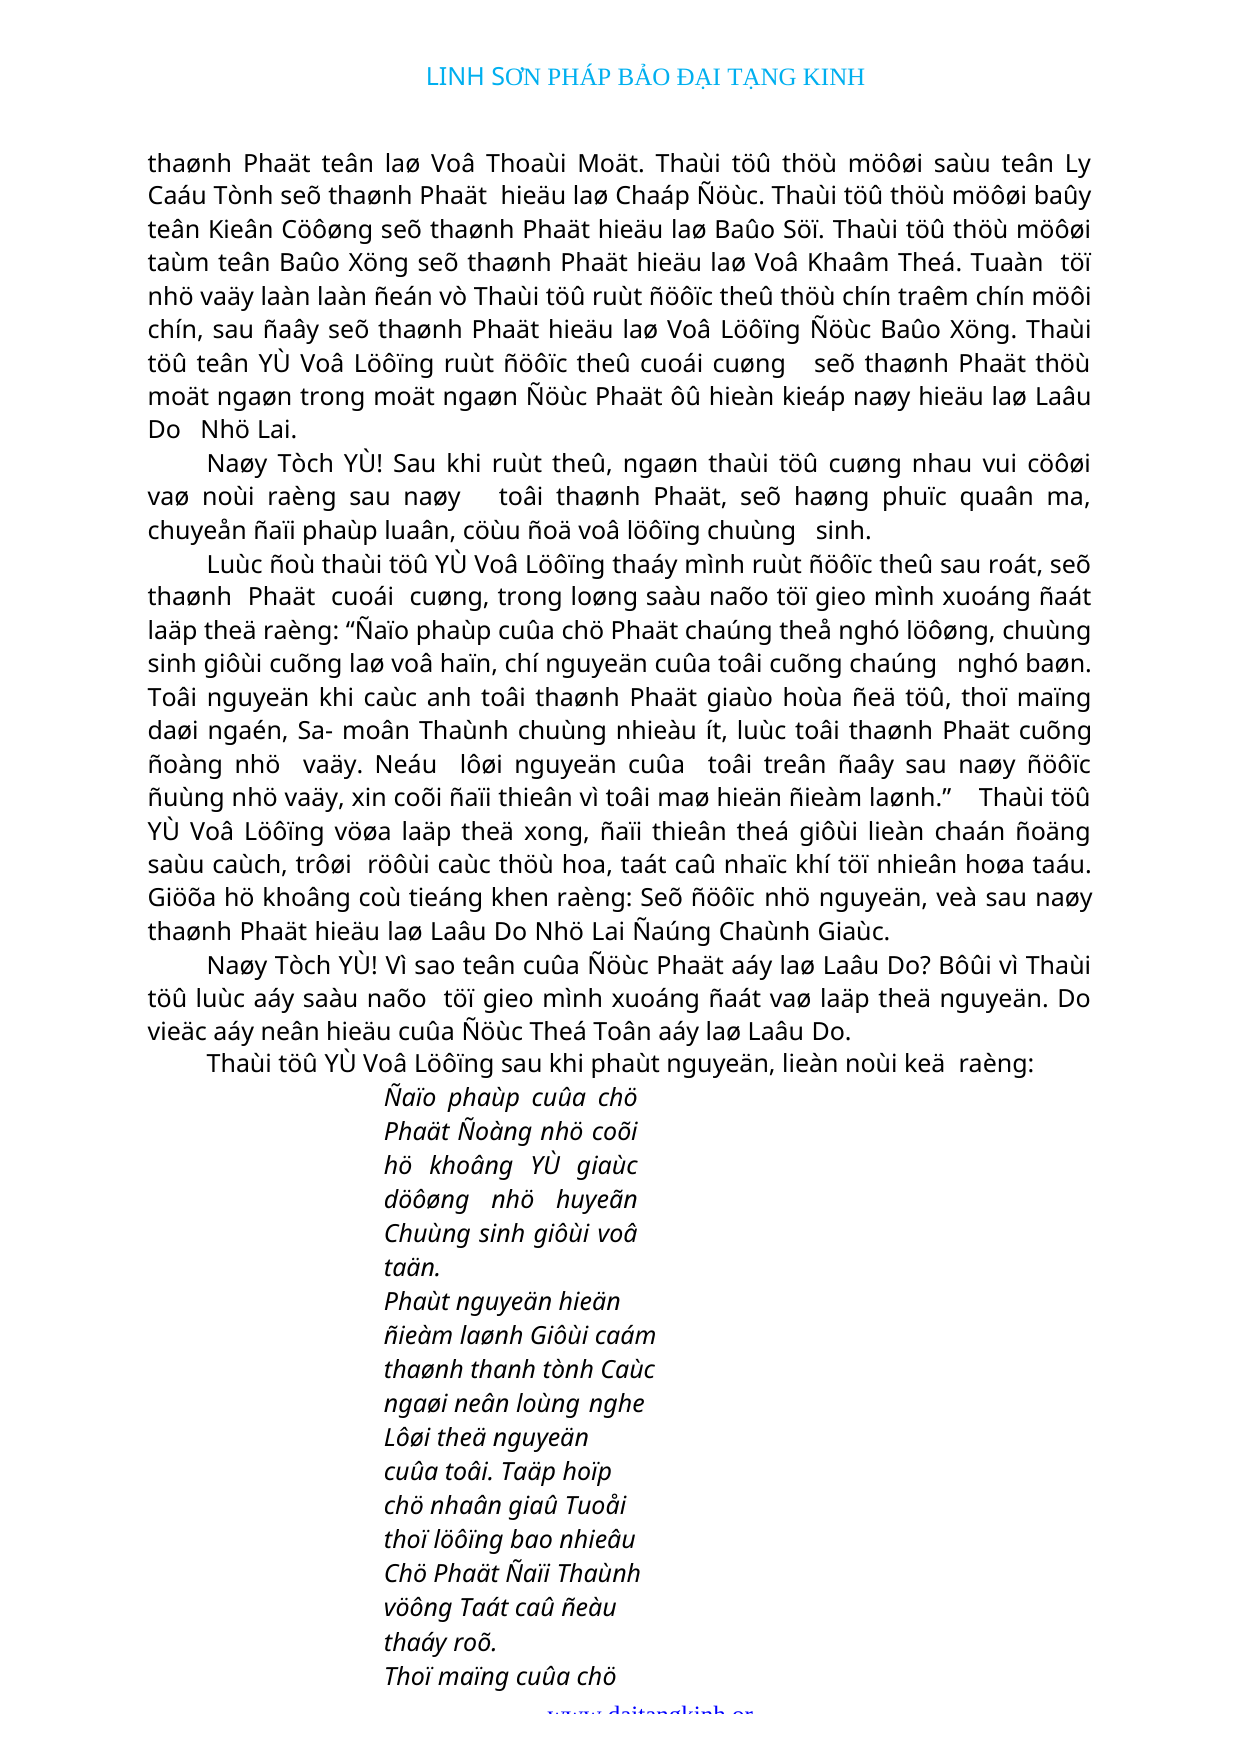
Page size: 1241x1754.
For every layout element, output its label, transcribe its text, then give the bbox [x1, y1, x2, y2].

text Chö Phaät Ñaïi Thaùnh vöông Taát caû ñeàu thaáy roõ. [384, 1556, 678, 1658]
text Ñaïo phaùp cuûa chö Phaät Ñoàng nhö coõi hö khoâng YÙ giaùc döôøng nhö huyeãn Chuùng sinh giôùi voâ taän. [384, 1079, 638, 1283]
text Naøy Tòch YÙ! Sau khi ruùt theû, ngaøn thaùi töû cuøng nhau vui cöôøi vaø noùi raèng sau naøy toâi thaønh Phaät, seõ haøng phuïc quaân ma, chuyeån ñaïi phaùp luaân, cöùu ñoä voâ löôïng chuùng sinh. [147, 446, 1093, 546]
text Phaùt nguyeän hieän ñieàm laønh Giôùi caám thaønh thanh tònh Caùc ngaøi neân loùng nghe [384, 1283, 678, 1420]
text Thaùi töû YÙ Voâ Löôïng sau khi phaùt nguyeän, lieàn noùi keä raèng: [206, 1048, 1105, 1079]
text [384, 1658, 647, 1692]
text Lôøi theä nguyeän cuûa toâi. Taäp hoïp chö nhaân giaû Tuoåi thoï löôïng bao nhieâu [384, 1420, 647, 1556]
text thaønh Phaät teân laø Voâ Thoaùi Moät. Thaùi töû thöù möôøi saùu teân Ly Caáu Tònh seõ thaønh Phaät hieäu laø Chaáp Ñöùc. Thaùi töû thöù möôøi baûy teân Kieân Cöôøng seõ thaønh Phaät hieäu laø Baûo Söï. Thaùi töû thöù möôøi taùm teân Baûo Xöng seõ thaønh Phaät hieäu laø Voâ Khaâm Theá. Tuaàn töï nhö vaäy laàn laàn ñeán vò Thaùi töû ruùt ñöôïc theû thöù chín traêm chín möôi chín, sau ñaây seõ thaønh Phaät hieäu laø Voâ Löôïng Ñöùc Baûo Xöng. Thaùi töû teân YÙ Voâ Löôïng ruùt ñöôïc theû cuoái cuøng seõ thaønh Phaät thöù moät ngaøn trong moät ngaøn Ñöùc Phaät ôû hieàn kieáp naøy hieäu laø Laâu Do Nhö Lai. [147, 145, 1093, 446]
text Luùc ñoù thaùi töû YÙ Voâ Löôïng thaáy mình ruùt ñöôïc theû sau roát, seõ thaønh Phaät cuoái cuøng, trong loøng saàu naõo töï gieo mình xuoáng ñaát laäp theä raèng: “Ñaïo phaùp cuûa chö Phaät chaúng theå nghó löôøng, chuùng sinh giôùi cuõng laø voâ haïn, chí nguyeän cuûa toâi cuõng chaúng nghó baøn. Toâi nguyeän khi caùc anh toâi thaønh Phaät giaùo hoùa ñeä töû, thoï maïng daøi ngaén, Sa- moân Thaùnh chuùng nhieàu ít, luùc toâi thaønh Phaät cuõng ñoàng nhö vaäy. Neáu lôøi nguyeän cuûa toâi treân ñaây sau naøy ñöôïc ñuùng nhö vaäy, xin coõi ñaïi thieân vì toâi maø hieän ñieàm laønh.” Thaùi töû YÙ Voâ Löôïng vöøa laäp theä xong, ñaïi thieân theá giôùi lieàn chaán ñoäng saùu caùch, trôøi röôùi caùc thöù hoa, taát caû nhaïc khí töï nhieân hoøa taáu. Giöõa hö khoâng coù tieáng khen raèng: Seõ ñöôïc nhö nguyeän, veà sau naøy thaønh Phaät hieäu laø Laâu Do Nhö Lai Ñaúng Chaùnh Giaùc. [147, 546, 1093, 947]
text Naøy Tòch YÙ! Vì sao teân cuûa Ñöùc Phaät aáy laø Laâu Do? Bôûi vì Thaùi töû luùc aáy saàu naõo töï gieo mình xuoáng ñaát vaø laäp theä nguyeän. Do vieäc aáy neân hieäu cuûa Ñöùc Theá Toân aáy laø Laâu Do. [147, 947, 1093, 1048]
